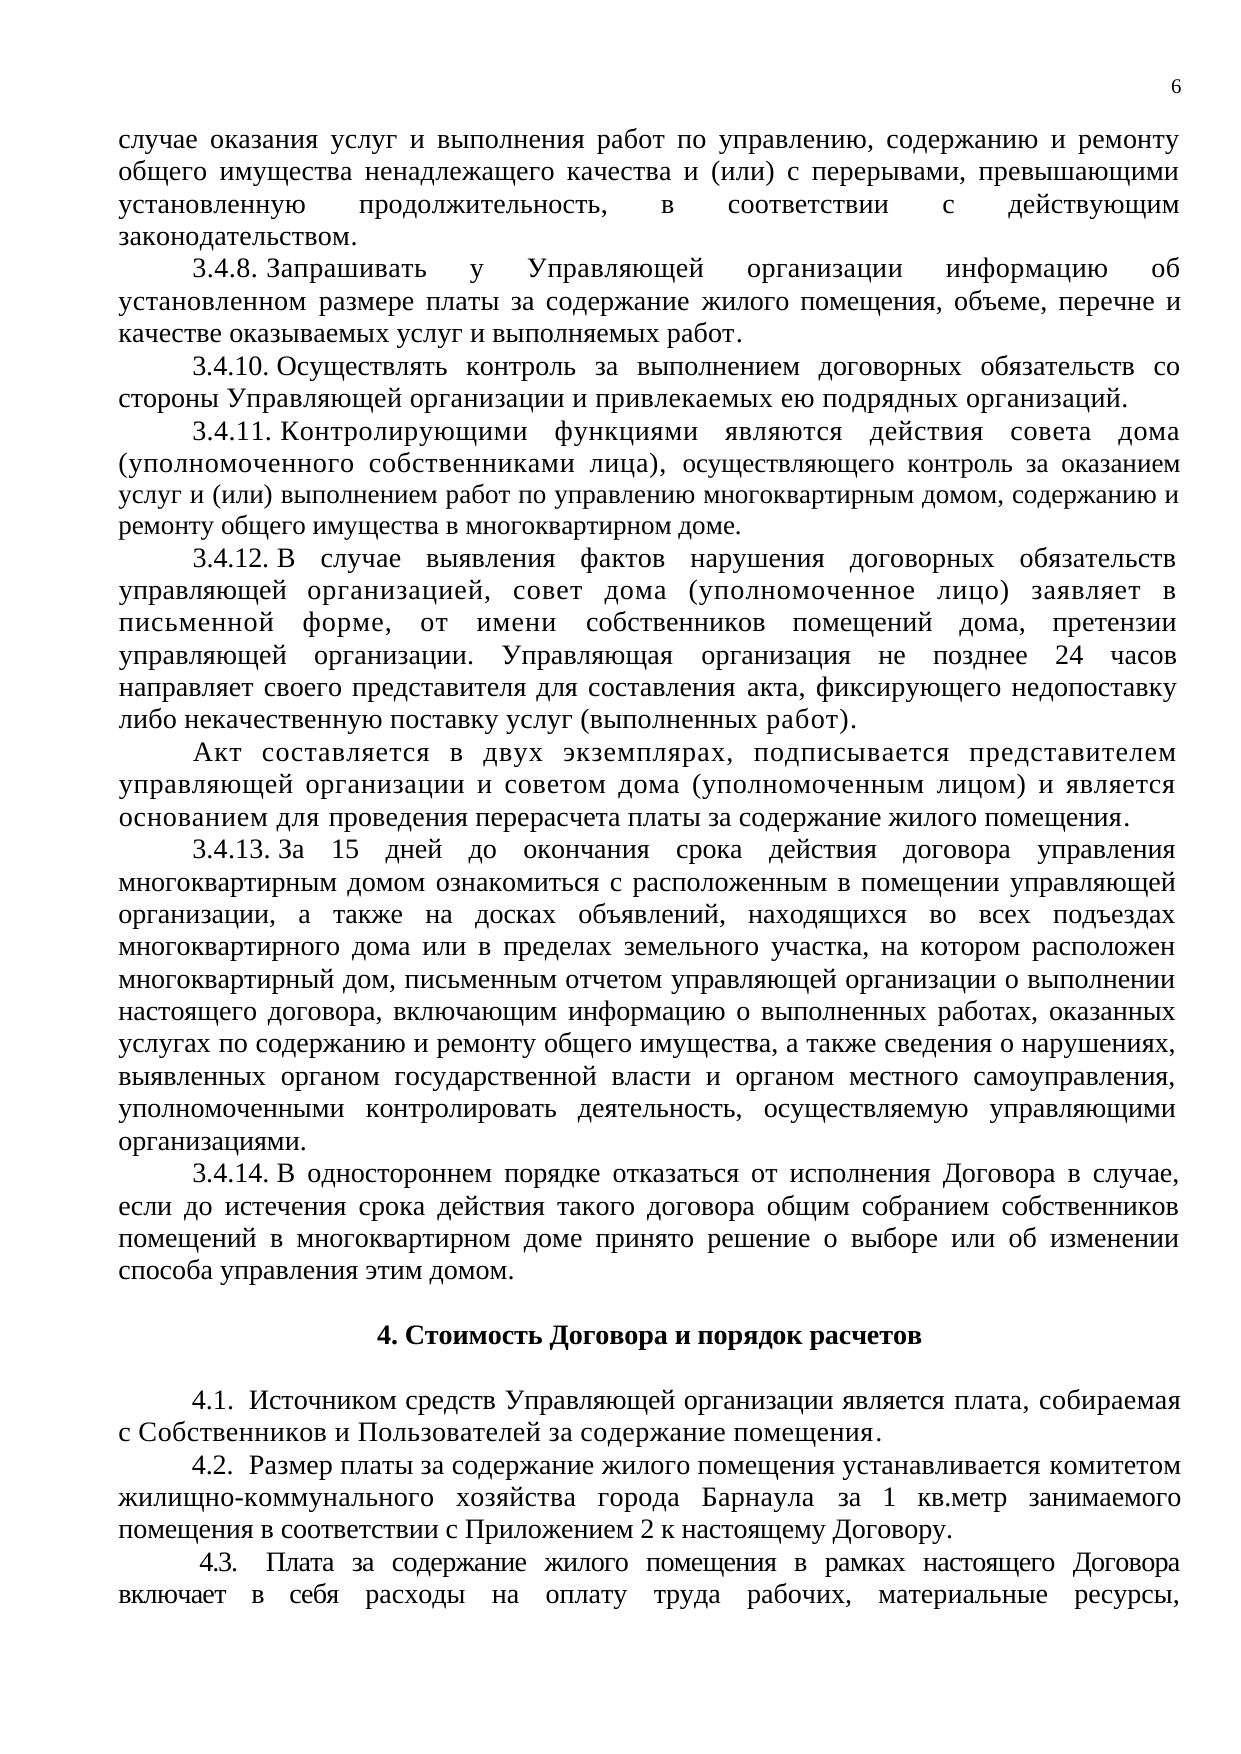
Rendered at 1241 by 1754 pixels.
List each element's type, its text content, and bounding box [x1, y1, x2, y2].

text 3.4.11. Контролирующими функциями являются действия совета дома (уполномоченного собственниками лица), осуществляющего контроль за оказанием услуг и (или) выполнением работ по управлению многоквартирным домом, содержанию и ремонту общего имущества в многоквартирном доме. [118, 413, 1181, 541]
list Источником средств Управляющей организации является плата, собираемая с Собственников и Пользователей за содержание помещения. [118, 1383, 1181, 1448]
text 3.4.8. Запрашивать у Управляющей организации информацию об установленном размере платы за содержание жилого помещения, объеме, перечне и качестве оказываемых услуг и выполняемых работ. [118, 252, 1181, 349]
text 3.4.14. В одностороннем порядке отказаться от исполнения Договора в случае, если до истечения срока действия такого договора общим собранием собственников помещений в многоквартирном доме принято решение о выборе или об изменении способа управления этим домом. [118, 1156, 1181, 1286]
text 3.4.12. В случае выявления фактов нарушения договорных обязательств управляющей организацией, совет дома (уполномоченное лицо) заявляет в письменной форме, от имени собственников помещений дома, претензии управляющей организации. Управляющая организация не позднее 24 часов направляет своего представителя для составления акта, фиксирующего недопоставку либо некачественную поставку услуг (выполненных работ). [119, 541, 1178, 735]
list Размер платы за содержание жилого помещения устанавливается комитетом жилищно-коммунального хозяйства города Барнаула за 1 кв.метр занимаемого помещения в соответствии с Приложением 2 к настоящему Договору. [118, 1448, 1181, 1545]
text 3.4.10. Осуществлять контроль за выполнением договорных обязательств со стороны Управляющей организации и привлекаемых ею подрядных организаций. [118, 349, 1181, 413]
text 4. Стоимость Договора и порядок расчетов [118, 1318, 1181, 1351]
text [118, 1545, 1181, 1610]
text Акт составляется в двух экземплярах, подписывается представителем управляющей организации и советом дома (уполномоченным лицом) и является основанием для проведения перерасчета платы за содержание жилого помещения. [119, 735, 1178, 832]
text 3.4.13. За 15 дней до окончания срока действия договора управления многоквартирным домом ознакомиться с расположенным в помещении управляющей организации, а также на досках объявлений, находящихся во всех подъездах многоквартирного дома или в пределах земельного участка, на котором расположен многоквартирный дом, письменным отчетом управляющей организации о выполнении настоящего договора, включающим информацию о выполненных работах, оказанных услугах по содержанию и ремонту общего имущества, а также сведения о нарушениях, выявленных органом государственной власти и органом местного самоуправления, уполномоченными контролировать деятельность, осуществляемую управляющими организациями. [118, 832, 1177, 1156]
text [118, 122, 1181, 252]
